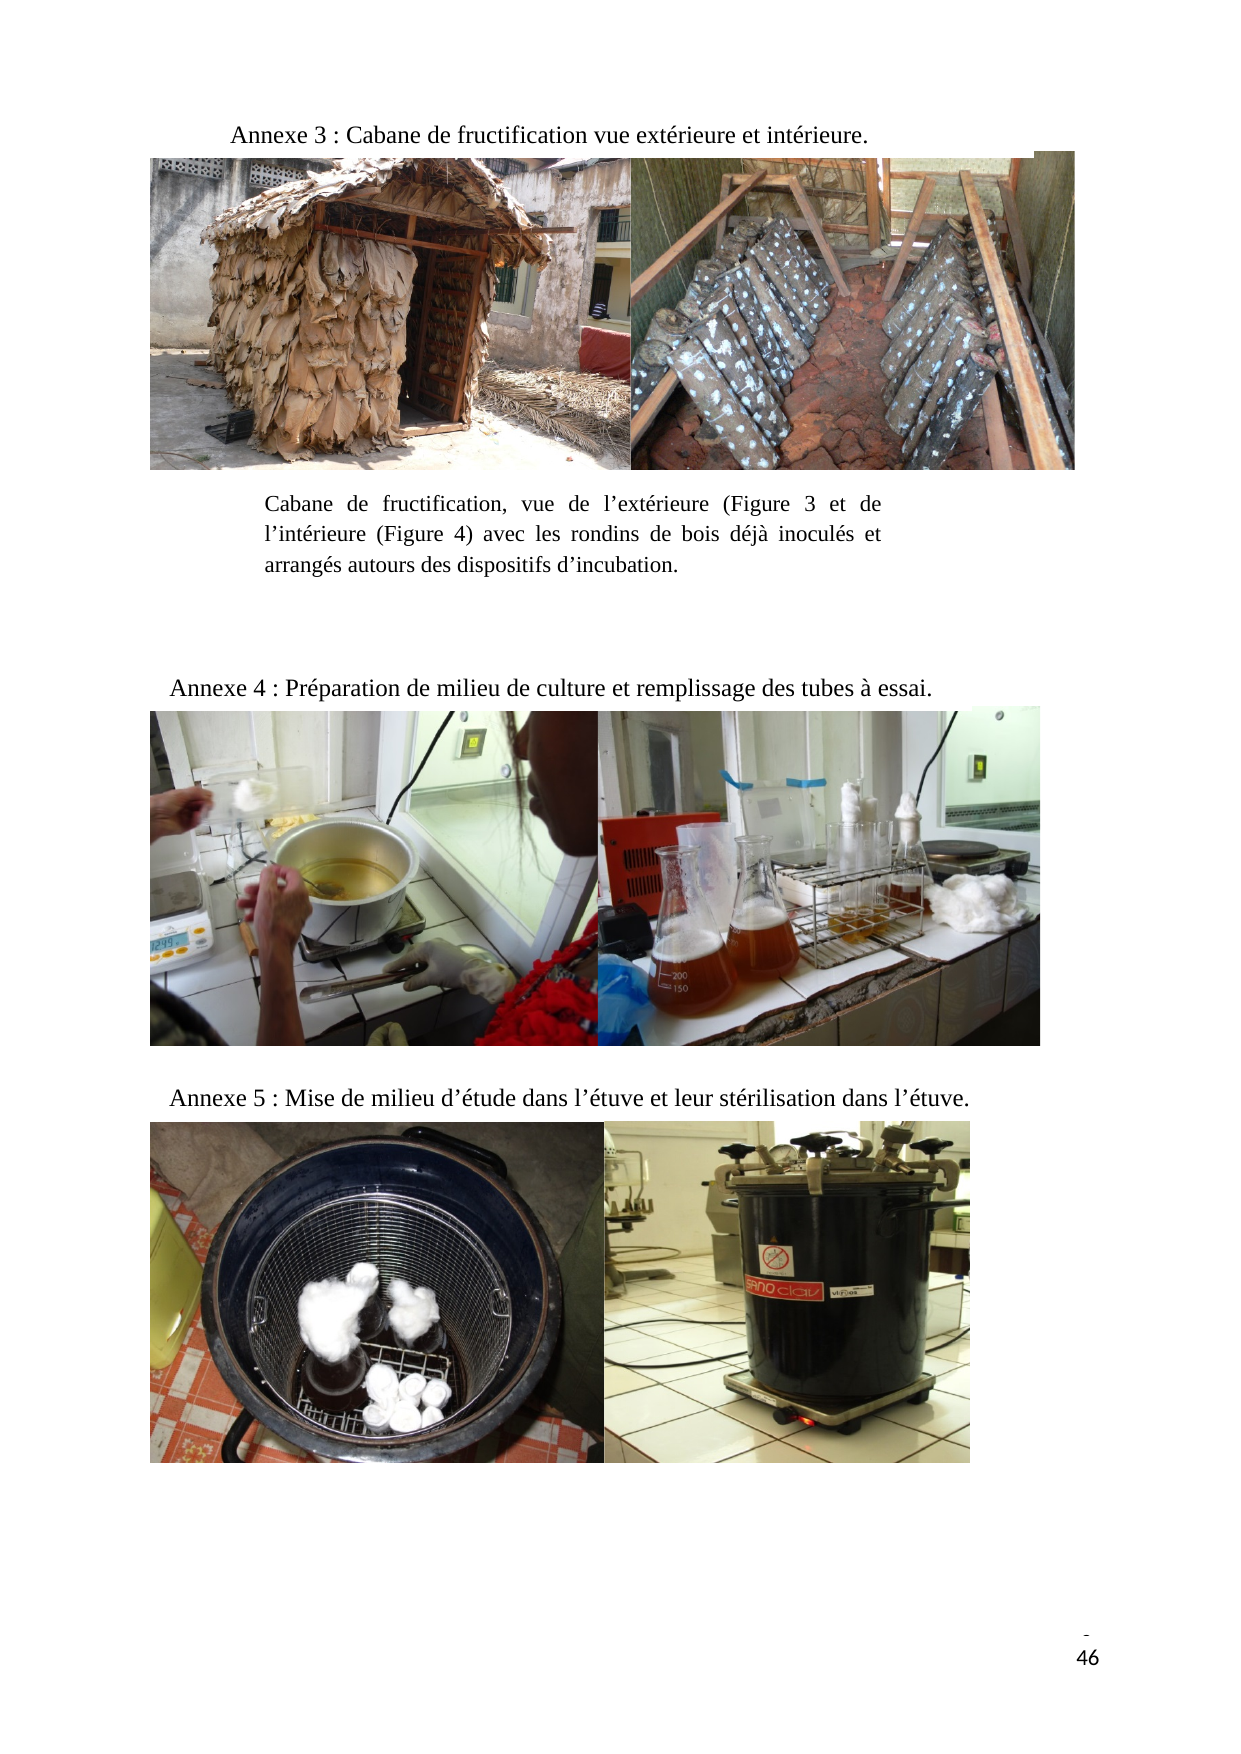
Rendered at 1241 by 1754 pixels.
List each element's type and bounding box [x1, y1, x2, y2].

picture [150, 151, 1075, 470]
picture [150, 1121, 970, 1463]
picture [150, 706, 1040, 1046]
